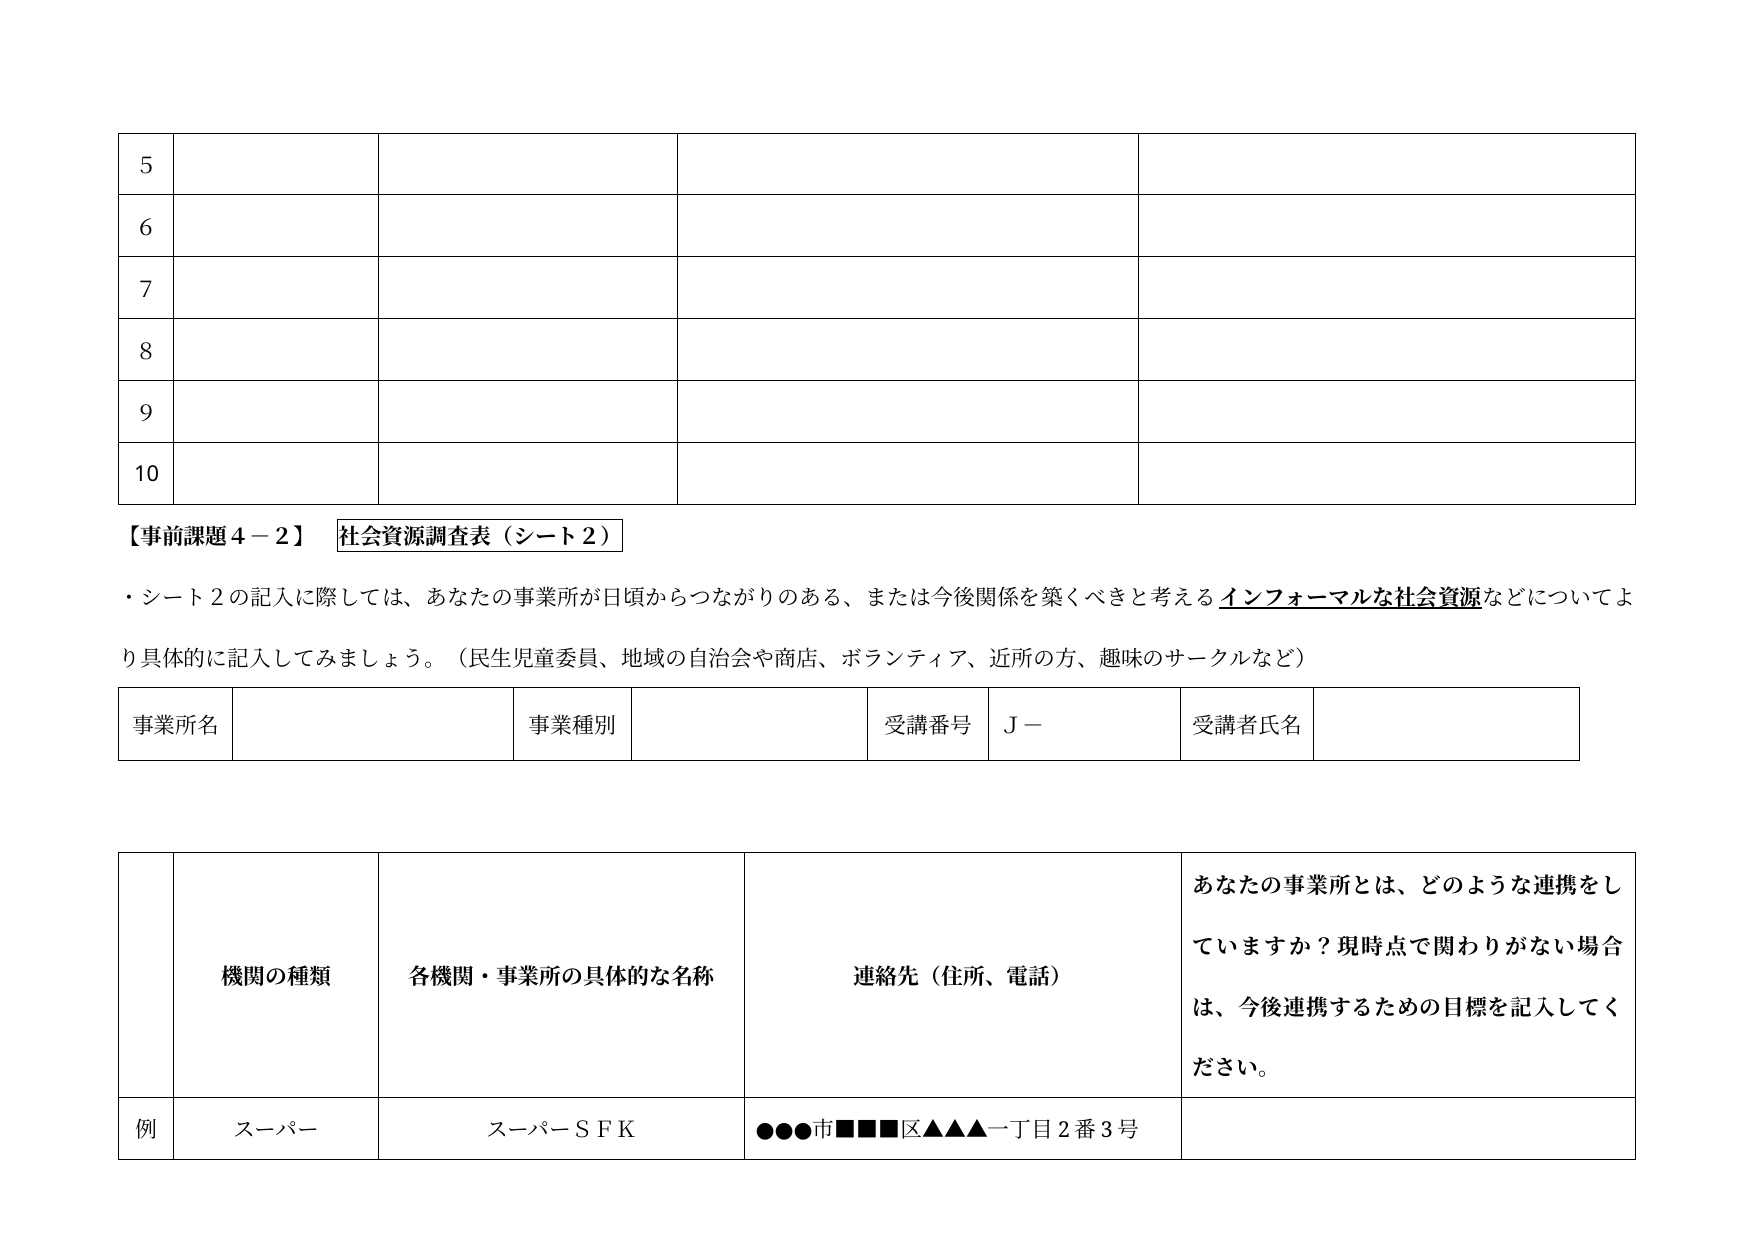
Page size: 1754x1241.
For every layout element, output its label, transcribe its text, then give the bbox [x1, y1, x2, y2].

table_cell [1182, 1098, 1635, 1158]
table_cell [1139, 443, 1635, 504]
table_cell [678, 134, 1138, 194]
table_header あなたの事業所とは、どのような連携をしていますか？現時点で関わりがない場合は、今後連携するための目標を記入してください。 [1182, 853, 1635, 1097]
table_cell [1139, 319, 1635, 380]
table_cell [745, 1098, 1181, 1158]
table_header 受講者氏名 [1181, 688, 1313, 760]
table_header 連絡先（住所、電話） [745, 853, 1181, 1097]
table_cell 例 [119, 1098, 173, 1158]
text ・シート２の記入に際しては、あなたの事業所が日頃からつながりのある、または今後関係を築くべきと考えるインフォーマルな社会資源などについてより具体的に記入してみましょう。（民生児童委員、地域の自治会や商店、ボランティア、近所の方、趣味のサークルなど） [118, 566, 1636, 687]
table_cell [174, 195, 378, 256]
table_cell [174, 443, 378, 504]
table_header 受講番号 [868, 688, 988, 760]
table_cell [678, 319, 1138, 380]
table_header [1314, 688, 1579, 760]
table_header 事業所名 [119, 688, 232, 760]
table_cell [1139, 381, 1635, 442]
table_cell スーパーＳＦＫ [379, 1098, 744, 1158]
table_cell 10 [119, 443, 173, 504]
table_cell [174, 257, 378, 318]
table_cell [379, 319, 677, 380]
table_cell [678, 257, 1138, 318]
table_header [233, 688, 513, 760]
table_header [119, 853, 173, 1097]
text 【事前課題４－２】 社会資源調査表（シート２） [118, 505, 1636, 566]
table_cell [379, 381, 677, 442]
table_cell ５ [119, 134, 173, 194]
table_cell [379, 134, 677, 194]
table_cell [174, 381, 378, 442]
table_cell [174, 319, 378, 380]
table_cell [1139, 134, 1635, 194]
table_cell [379, 195, 677, 256]
table_cell [1139, 257, 1635, 318]
table_cell [174, 134, 378, 194]
table_cell [678, 381, 1138, 442]
table_header 機関の種類 [174, 853, 378, 1097]
table_cell [379, 257, 677, 318]
table_cell [678, 195, 1138, 256]
table_cell ８ [119, 319, 173, 380]
table_cell [678, 443, 1138, 504]
table_cell ９ [119, 381, 173, 442]
table_header Ｊ－ [989, 688, 1180, 760]
table_cell スーパー マーケット [174, 1098, 378, 1158]
table_cell ７ [119, 257, 173, 318]
table_cell [379, 443, 677, 504]
table_header 事業種別 [514, 688, 631, 760]
table_header [632, 688, 867, 760]
table_cell [1139, 195, 1635, 256]
table_cell ６ [119, 195, 173, 256]
table_header 各機関・事業所の具体的な名称 [379, 853, 744, 1097]
